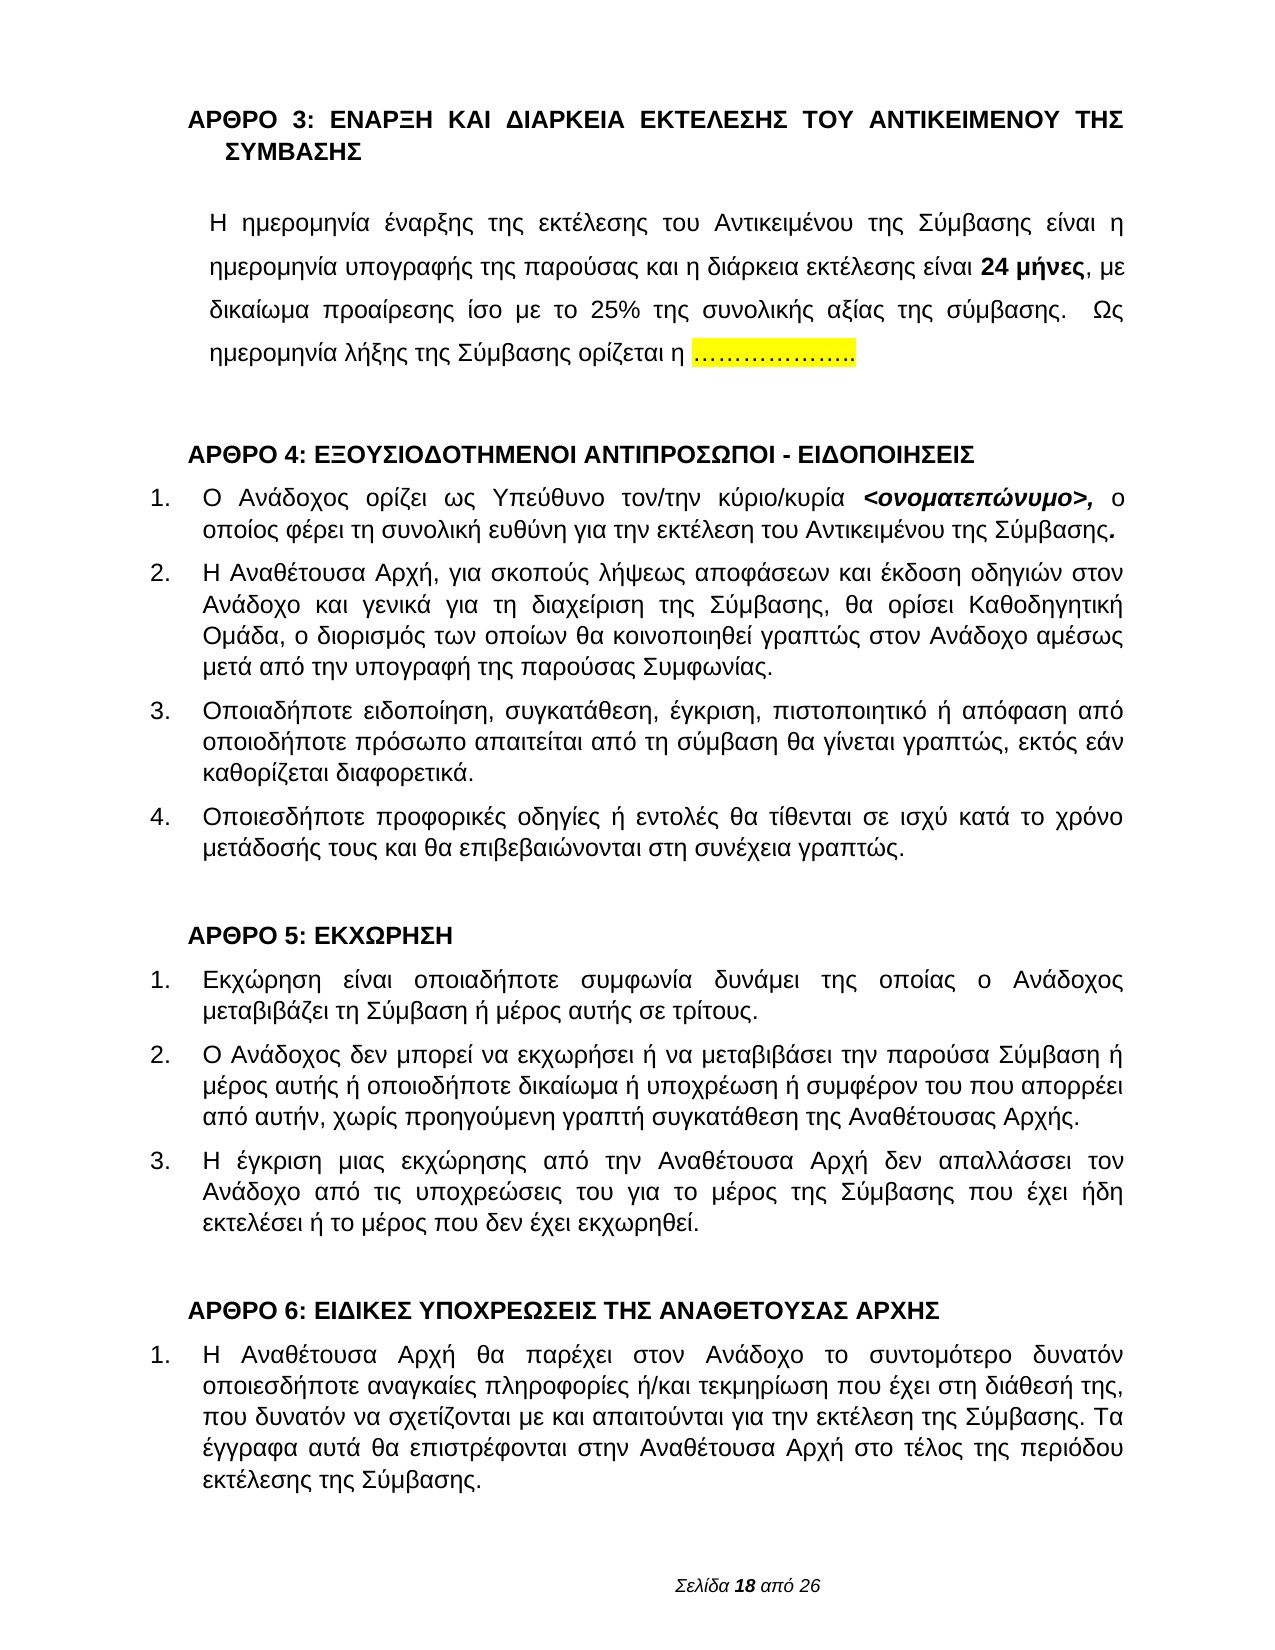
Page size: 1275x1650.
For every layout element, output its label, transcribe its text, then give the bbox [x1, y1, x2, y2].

list Η Αναθέτουσα Αρχή, για σκοπούς λήψεως αποφάσεων και έκδοση οδηγιών στον Ανάδοχο και γενικά για τη διαχείριση της Σύμβασης, θα ορίσει Καθοδηγητική Ομάδα, ο διορισμός των οποίων θα κοινοποιηθεί γραπτώς στον Ανάδοχο αμέσως μετά από την υπογραφή της παρούσας Συμφωνίας. [150, 556, 1125, 681]
text Η ημερομηνία έναρξης της εκτέλεσης του Αντικειμένου της Σύμβασης είναι η ημερομηνία υπογραφής της παρούσας και η διάρκεια εκτέλεσης είναι 24 μήνες, με δικαίωμα προαίρεσης ίσο με το 25% της συνολικής αξίας της σύμβασης. Ως ημερομηνία λήξης της Σύμβασης ορίζεται η ……………….. [209, 208, 1125, 367]
list Ο Ανάδοχος ορίζει ως Υπεύθυνο τον/την κύριο/κυρία <ονοματεπώνυμο>, ο οποίος φέρει τη συνολική ευθύνη για την εκτέλεση του Αντικειμένου της Σύμβασης. [150, 481, 1125, 543]
subtitle ΑΡΘΡΟ 5: ΕΚΧΩΡΗΣΗ [187, 918, 1125, 950]
subtitle ΑΡΘΡΟ 6: ΕΙΔΙΚΕΣ ΥΠΟΧΡΕΩΣΕΙΣ ΤΗΣ ΑΝΑΘΕΤΟΥΣΑΣ ΑΡΧΗΣ [187, 1293, 1125, 1325]
subtitle ΑΡΘΡΟ 3: ΕΝΑΡΞΗ ΚΑΙ ΔΙΑΡΚΕΙΑ ΕΚΤΕΛΕΣΗΣ ΤΟΥ ΑΝΤΙΚΕΙΜΕΝΟΥ ΤΗΣ ΣΥΜΒΑΣΗΣ [187, 103, 1125, 165]
subtitle ΑΡΘΡΟ 4: ΕΞΟΥΣΙΟΔΟΤΗΜΕΝΟΙ ΑΝΤΙΠΡΟΣΩΠΟΙ - ΕΙΔΟΠΟΙΗΣΕΙΣ [187, 437, 1125, 468]
list Εκχώρηση είναι οποιαδήποτε συμφωνία δυνάμει της οποίας ο Ανάδοχος μεταβιβάζει τη Σύμβαση ή μέρος αυτής σε τρίτους. [150, 962, 1125, 1025]
list Η Αναθέτουσα Αρχή θα παρέχει στον Ανάδοχο το συντομότερο δυνατόν οποιεσδήποτε αναγκαίες πληροφορίες ή/και τεκμηρίωση που έχει στη διάθεσή της, που δυνατόν να σχετίζονται με και απαιτούνται για την εκτέλεση της Σύμβασης. Τα έγγραφα αυτά θα επιστρέφονται στην Αναθέτουσα Αρχή στο τέλος της περιόδου εκτέλεσης της Σύμβασης. [150, 1337, 1125, 1493]
list Οποιεσδήποτε προφορικές οδηγίες ή εντολές θα τίθενται σε ισχύ κατά το χρόνο μετάδοσής τους και θα επιβεβαιώνονται στη συνέχεια γραπτώς. [150, 800, 1125, 862]
list Ο Ανάδοχος δεν μπορεί να εκχωρήσει ή να μεταβιβάσει την παρούσα Σύμβαση ή μέρος αυτής ή οποιοδήποτε δικαίωμα ή υποχρέωση ή συμφέρον του που απορρέει από αυτήν, χωρίς προηγούμενη γραπτή συγκατάθεση της Αναθέτουσας Αρχής. [150, 1037, 1125, 1131]
list Οποιαδήποτε ειδοποίηση, συγκατάθεση, έγκριση, πιστοποιητικό ή απόφαση από οποιοδήποτε πρόσωπο απαιτείται από τη σύμβαση θα γίνεται γραπτώς, εκτός εάν καθορίζεται διαφορετικά. [150, 693, 1125, 787]
list Η έγκριση μιας εκχώρησης από την Αναθέτουσα Αρχή δεν απαλλάσσει τον Ανάδοχο από τις υποχρεώσεις του για το μέρος της Σύμβασης που έχει ήδη εκτελέσει ή το μέρος που δεν έχει εκχωρηθεί. [150, 1143, 1125, 1237]
